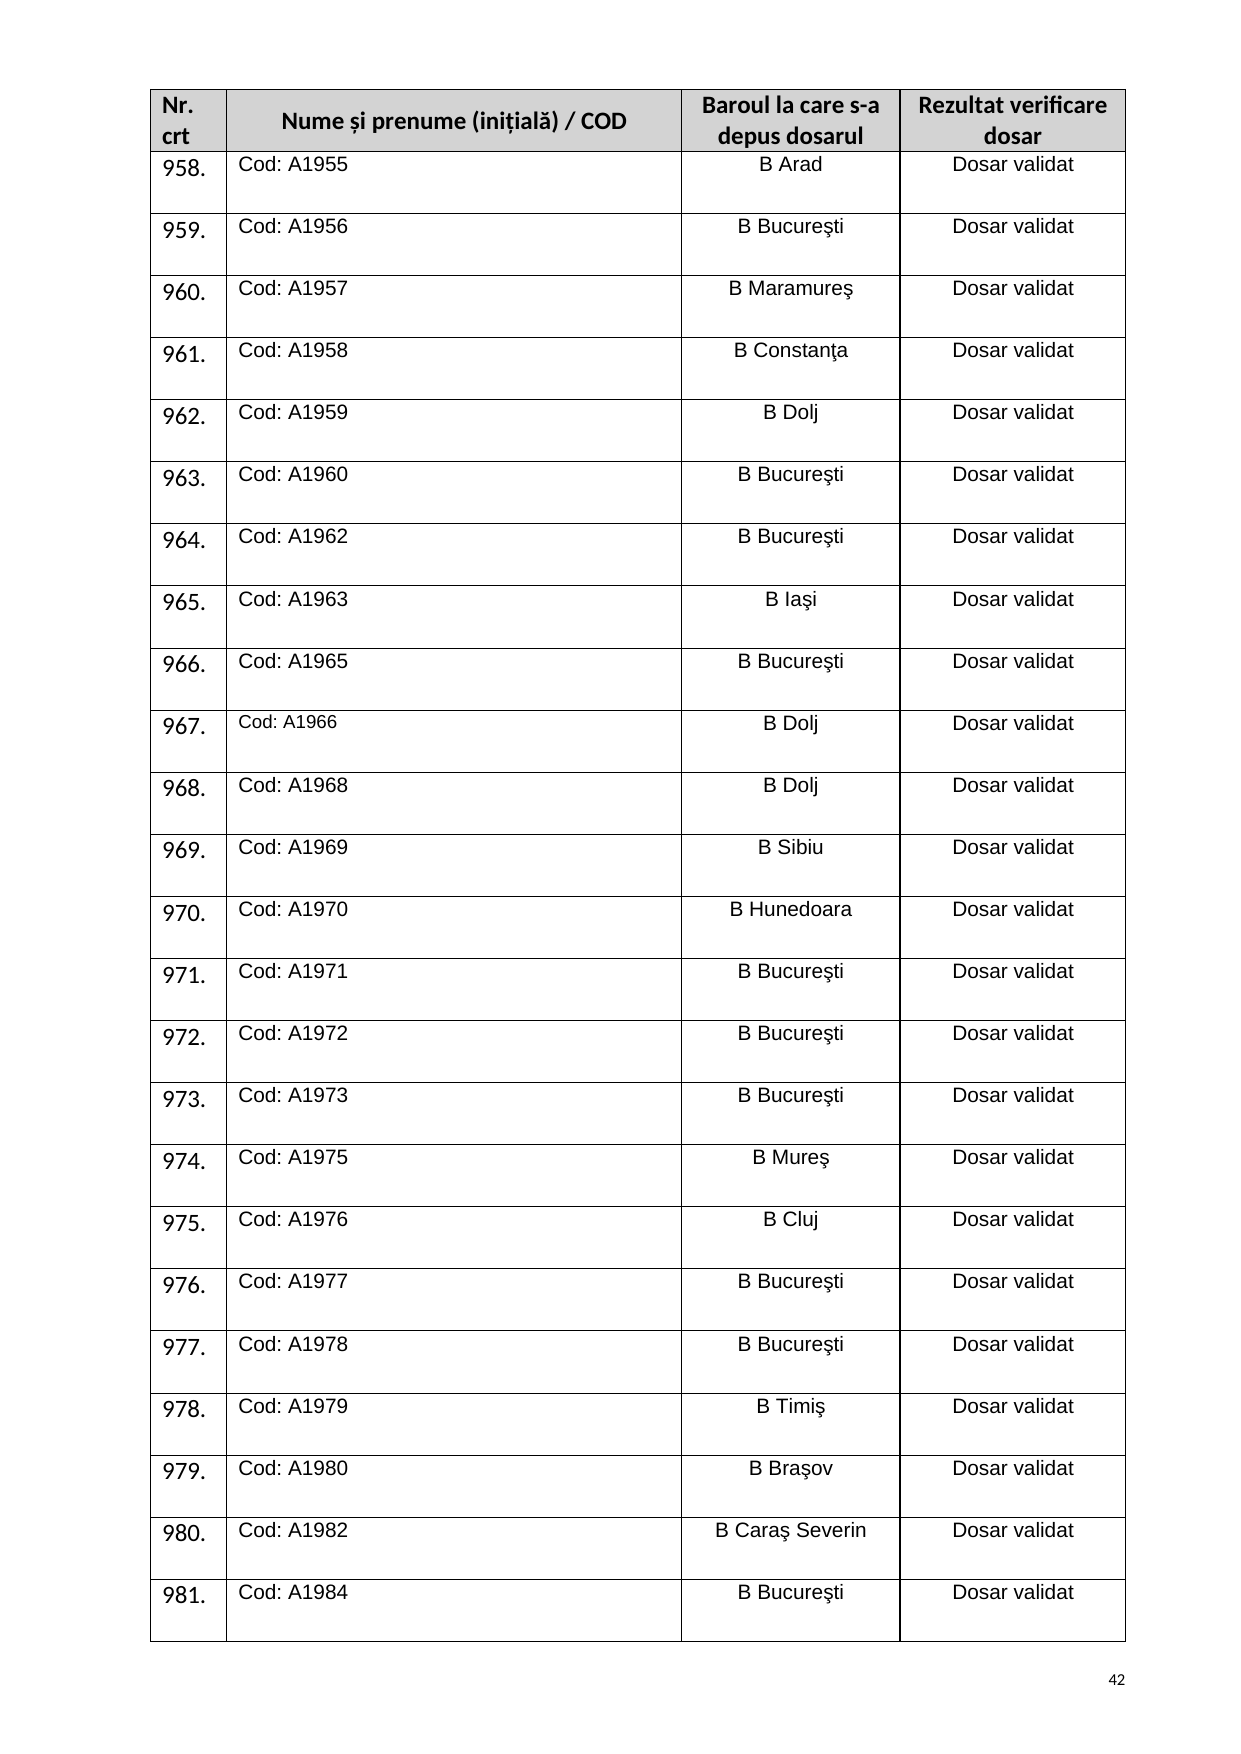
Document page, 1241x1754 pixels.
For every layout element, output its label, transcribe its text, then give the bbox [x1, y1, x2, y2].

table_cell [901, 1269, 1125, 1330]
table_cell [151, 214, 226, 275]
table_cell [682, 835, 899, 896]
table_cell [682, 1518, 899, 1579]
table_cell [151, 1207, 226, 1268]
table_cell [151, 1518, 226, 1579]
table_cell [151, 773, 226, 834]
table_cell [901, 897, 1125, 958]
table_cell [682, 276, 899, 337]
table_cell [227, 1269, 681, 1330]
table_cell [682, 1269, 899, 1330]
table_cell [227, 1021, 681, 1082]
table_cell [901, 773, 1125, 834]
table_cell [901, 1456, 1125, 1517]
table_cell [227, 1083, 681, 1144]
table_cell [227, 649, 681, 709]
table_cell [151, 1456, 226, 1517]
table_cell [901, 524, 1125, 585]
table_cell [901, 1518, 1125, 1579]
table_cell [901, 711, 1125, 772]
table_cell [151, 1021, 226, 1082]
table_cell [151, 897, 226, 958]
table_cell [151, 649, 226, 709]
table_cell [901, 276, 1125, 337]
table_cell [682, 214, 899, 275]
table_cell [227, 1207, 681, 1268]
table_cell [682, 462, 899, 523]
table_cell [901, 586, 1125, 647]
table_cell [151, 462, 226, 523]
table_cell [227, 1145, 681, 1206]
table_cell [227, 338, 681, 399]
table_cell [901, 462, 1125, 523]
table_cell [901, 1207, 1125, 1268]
table_header Nume şi prenume (iniţială) / COD [227, 90, 681, 151]
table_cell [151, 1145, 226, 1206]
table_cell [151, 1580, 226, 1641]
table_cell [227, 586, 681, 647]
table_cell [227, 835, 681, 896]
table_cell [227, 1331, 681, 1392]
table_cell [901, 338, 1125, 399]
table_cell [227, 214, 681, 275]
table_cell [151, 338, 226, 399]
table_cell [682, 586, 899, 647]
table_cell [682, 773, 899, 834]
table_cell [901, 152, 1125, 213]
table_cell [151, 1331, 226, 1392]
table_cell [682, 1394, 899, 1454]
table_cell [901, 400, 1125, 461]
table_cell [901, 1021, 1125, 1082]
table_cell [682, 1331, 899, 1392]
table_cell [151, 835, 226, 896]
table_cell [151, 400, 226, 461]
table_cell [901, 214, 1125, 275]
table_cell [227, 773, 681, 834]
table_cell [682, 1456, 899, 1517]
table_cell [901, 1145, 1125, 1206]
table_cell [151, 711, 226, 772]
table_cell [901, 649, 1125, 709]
table_header Rezultat verificare dosar [901, 90, 1125, 151]
table_header Baroul la care s-a depus dosarul [682, 90, 899, 151]
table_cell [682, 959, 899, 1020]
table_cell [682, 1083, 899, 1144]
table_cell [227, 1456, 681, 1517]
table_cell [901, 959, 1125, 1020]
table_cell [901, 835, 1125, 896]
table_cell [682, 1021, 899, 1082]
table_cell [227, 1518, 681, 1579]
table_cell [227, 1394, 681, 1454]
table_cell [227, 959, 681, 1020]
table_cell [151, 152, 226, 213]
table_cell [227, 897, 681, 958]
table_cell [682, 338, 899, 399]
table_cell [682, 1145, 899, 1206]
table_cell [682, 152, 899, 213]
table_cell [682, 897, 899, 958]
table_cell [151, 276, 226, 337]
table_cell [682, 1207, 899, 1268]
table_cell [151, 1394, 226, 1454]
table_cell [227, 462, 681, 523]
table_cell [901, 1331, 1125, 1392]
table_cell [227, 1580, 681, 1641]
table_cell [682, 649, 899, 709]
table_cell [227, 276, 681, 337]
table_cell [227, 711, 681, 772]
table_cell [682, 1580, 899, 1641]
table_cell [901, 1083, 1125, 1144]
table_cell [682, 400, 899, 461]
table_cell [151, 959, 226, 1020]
table_header Nr. crt [151, 90, 226, 151]
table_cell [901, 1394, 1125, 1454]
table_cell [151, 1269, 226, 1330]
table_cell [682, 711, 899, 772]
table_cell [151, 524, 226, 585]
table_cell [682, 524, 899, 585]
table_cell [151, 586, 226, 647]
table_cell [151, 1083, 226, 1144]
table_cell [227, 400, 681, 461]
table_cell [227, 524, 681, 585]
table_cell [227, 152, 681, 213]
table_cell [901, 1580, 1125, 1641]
